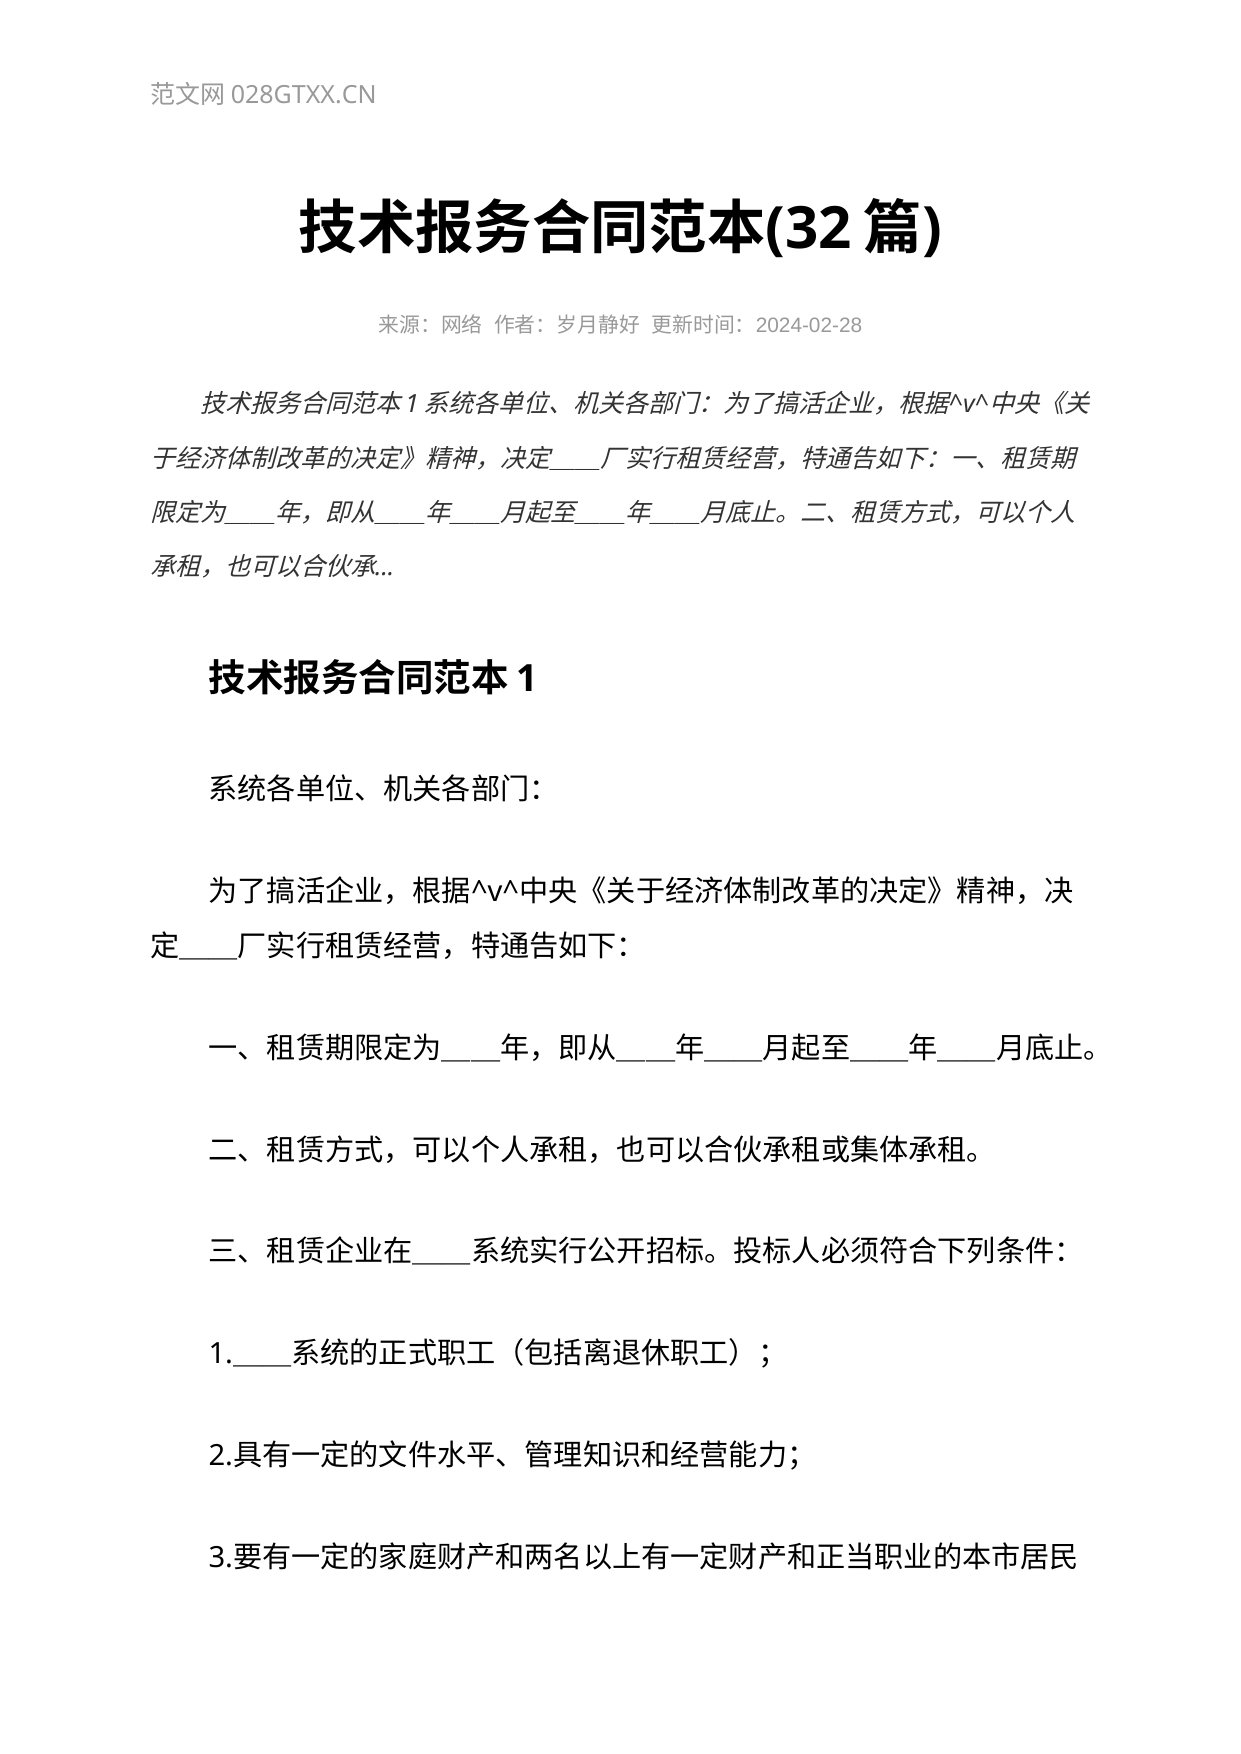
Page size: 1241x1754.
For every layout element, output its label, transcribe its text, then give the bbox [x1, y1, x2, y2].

text 2.具有一定的文件水平、管理知识和经营能力； [150, 1432, 1090, 1474]
text 技术报务合同范本1系统各单位、机关各部门：为了搞活企业，根据^v^中央《关于经济体制改革的决定》精神，决定＿＿厂实行租赁经营，特通告如下：一、租赁期限定为＿＿年，即从＿＿年＿＿月起至＿＿年＿＿月底止。二、租赁方式，可以个人承租，也可以合伙承... [150, 384, 1090, 583]
subtitle 技术报务合同范本(32篇) [150, 181, 1090, 266]
text 二、租赁方式，可以个人承租，也可以合伙承租或集体承租。 [150, 1126, 1090, 1168]
text 为了搞活企业，根据^v^中央《关于经济体制改革的决定》精神，决定＿＿厂实行租赁经营，特通告如下： [150, 867, 1090, 965]
text 来源：网络 作者：岁月静好 更新时间：2024-02-28 [150, 313, 1090, 337]
text 一、租赁期限定为＿＿年，即从＿＿年＿＿月起至＿＿年＿＿月底止。 [150, 1024, 1090, 1067]
text 1.＿＿系统的正式职工（包括离退休职工）； [150, 1329, 1090, 1372]
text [150, 1533, 1090, 1576]
text 技术报务合同范本1 [150, 648, 1090, 703]
text 系统各单位、机关各部门： [150, 766, 1090, 808]
text 三、租赁企业在＿＿系统实行公开招标。投标人必须符合下列条件： [150, 1228, 1090, 1270]
